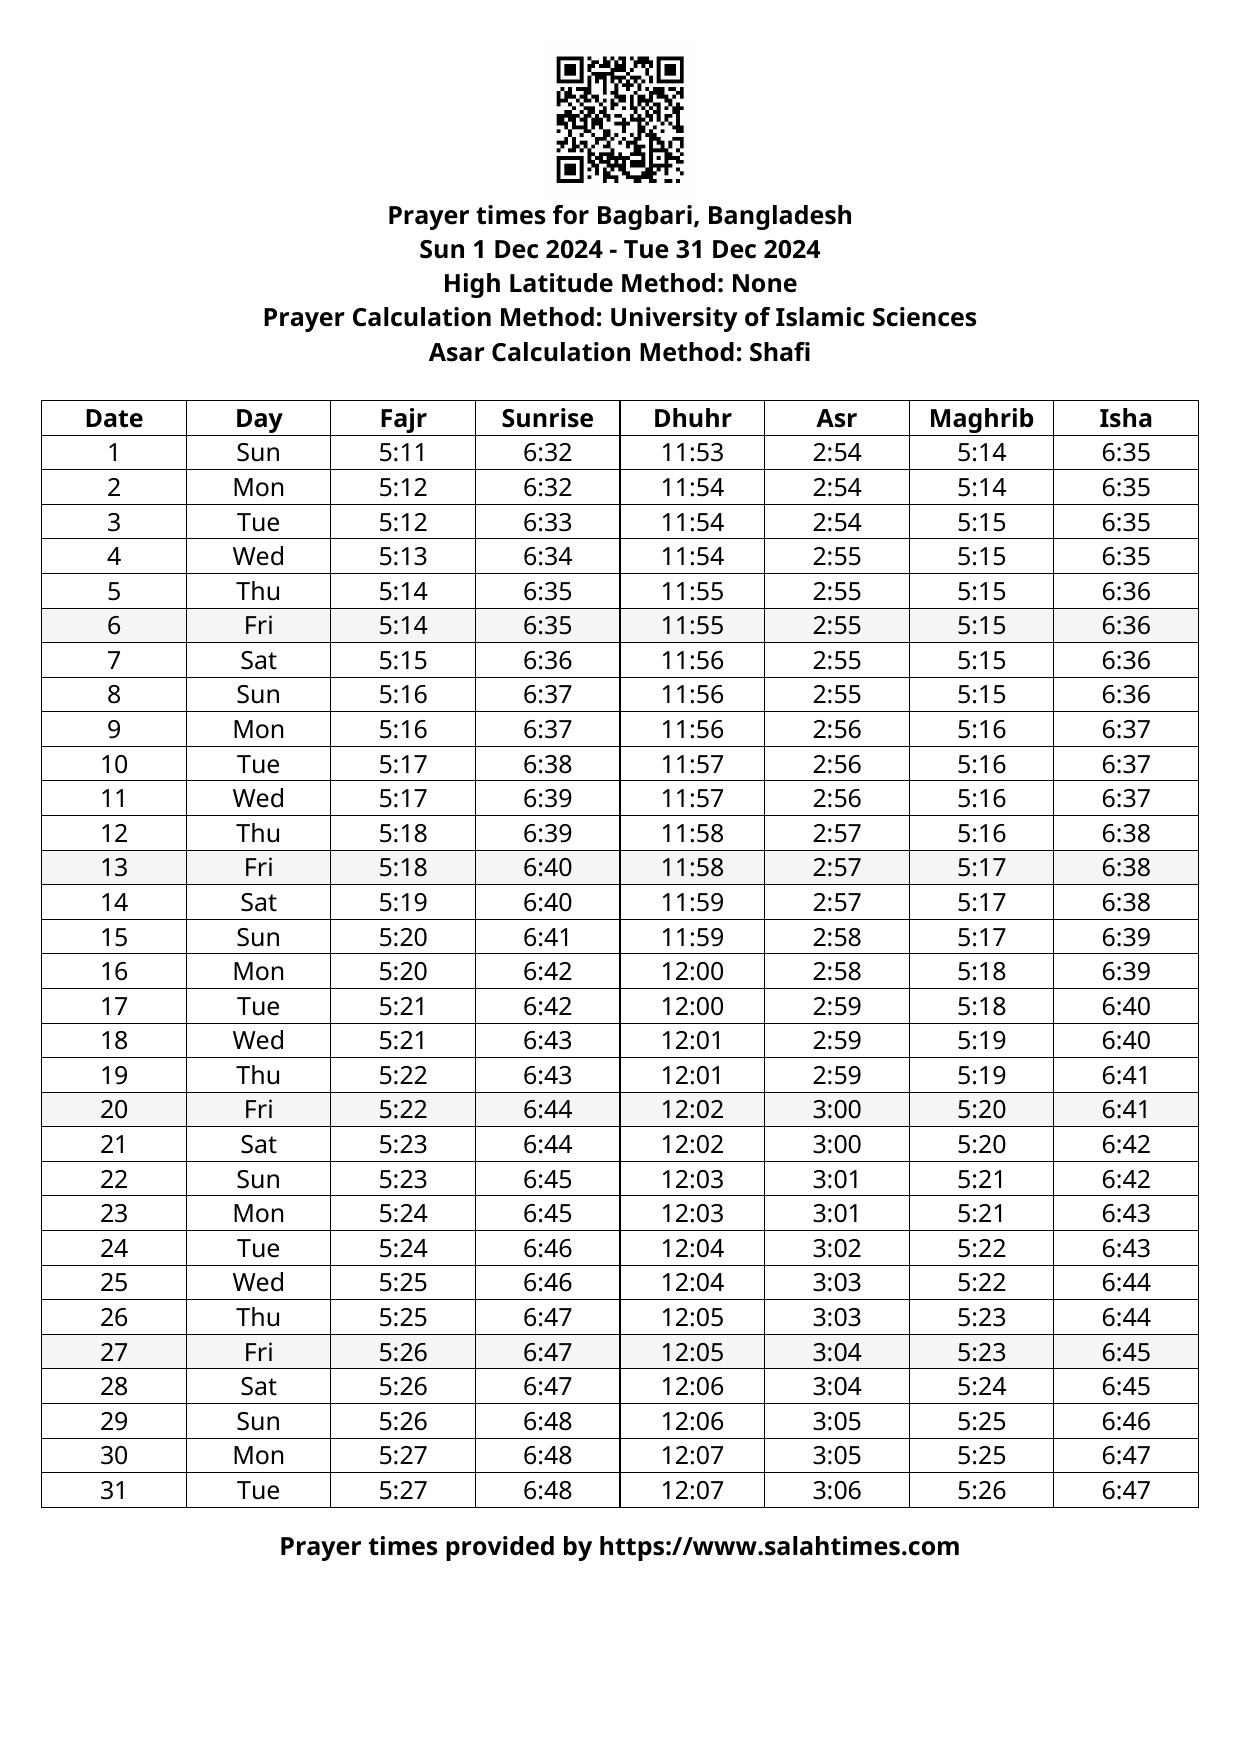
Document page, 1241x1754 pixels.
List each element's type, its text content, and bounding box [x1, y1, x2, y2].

table_cell 5 [42, 574, 186, 607]
text Sun 1 Dec 2024 - Tue 31 Dec 2024 [42, 232, 1198, 266]
table_cell 11:57 [621, 781, 764, 815]
table_cell 6:40 [476, 885, 619, 919]
table_cell Tue [187, 1473, 330, 1507]
table_cell 12:07 [621, 1439, 764, 1472]
table_cell 6:41 [1054, 1058, 1198, 1092]
table_cell 24 [42, 1231, 186, 1264]
table_cell 2:55 [765, 643, 909, 677]
table_cell 2:59 [765, 989, 909, 1022]
table_cell 12 [42, 816, 186, 849]
table_cell 7 [42, 643, 186, 677]
table_cell 6:44 [1054, 1266, 1198, 1299]
table_header Fajr [331, 401, 475, 434]
text High Latitude Method: None [42, 266, 1198, 300]
table_cell 12:00 [621, 954, 764, 988]
table_cell 3 [42, 505, 186, 538]
table_cell 6:47 [476, 1300, 619, 1334]
table_cell 2:57 [765, 816, 909, 849]
table_cell 6:35 [1054, 436, 1198, 469]
table_cell 5:26 [910, 1473, 1053, 1507]
text Prayer times provided by https://www.salahtimes.com [42, 1528, 1198, 1563]
table_cell 11:58 [621, 816, 764, 849]
table_cell 6:42 [1054, 1127, 1198, 1161]
table_cell 6:39 [476, 816, 619, 849]
table_cell 12:06 [621, 1404, 764, 1437]
table_cell 8 [42, 678, 186, 711]
table_cell 3:06 [765, 1473, 909, 1507]
table_cell 6:35 [1054, 539, 1198, 573]
table_cell 6:41 [476, 920, 619, 953]
table_cell 6:37 [476, 712, 619, 746]
table_cell 6:41 [1054, 1093, 1198, 1126]
table_cell 5:14 [331, 609, 475, 642]
table_cell 6:45 [1054, 1369, 1198, 1403]
table_cell 11:55 [621, 574, 764, 607]
table_cell 6:36 [1054, 678, 1198, 711]
table_cell 6:46 [1054, 1404, 1198, 1437]
table_cell Mon [187, 954, 330, 988]
table_cell Thu [187, 574, 330, 607]
table_cell 2:57 [765, 851, 909, 884]
table_cell Tue [187, 989, 330, 1022]
table_cell 13 [42, 851, 186, 884]
table_cell 3:03 [765, 1266, 909, 1299]
table_cell 12:03 [621, 1162, 764, 1195]
table_cell 2:55 [765, 574, 909, 607]
table_cell 2:56 [765, 781, 909, 815]
table_cell 5:13 [331, 539, 475, 573]
table_cell 6:43 [476, 1058, 619, 1092]
table_cell 3:04 [765, 1369, 909, 1403]
table_cell 16 [42, 954, 186, 988]
table_cell Sat [187, 1127, 330, 1161]
table_cell 5:16 [331, 678, 475, 711]
table_header Dhuhr [621, 401, 764, 434]
table_cell Fri [187, 1335, 330, 1368]
table_cell 6:43 [1054, 1196, 1198, 1230]
table_cell 5:16 [910, 816, 1053, 849]
table_cell 11:56 [621, 712, 764, 746]
table_cell 22 [42, 1162, 186, 1195]
table_cell 5:24 [331, 1231, 475, 1264]
table_cell 2:56 [765, 747, 909, 780]
table_cell 12:04 [621, 1231, 764, 1264]
table_cell 5:20 [910, 1093, 1053, 1126]
table_cell Fri [187, 851, 330, 884]
table_cell Wed [187, 1266, 330, 1299]
table_cell 5:16 [910, 747, 1053, 780]
table_cell 6:44 [476, 1093, 619, 1126]
table_cell 3:05 [765, 1439, 909, 1472]
table_cell 5:18 [910, 954, 1053, 988]
table_cell Sun [187, 1404, 330, 1437]
table_cell 5:25 [331, 1266, 475, 1299]
table_cell 6:39 [1054, 954, 1198, 988]
table_cell 5:15 [910, 539, 1053, 573]
table_cell 6:38 [1054, 851, 1198, 884]
table_cell 6:40 [476, 851, 619, 884]
table_cell 14 [42, 885, 186, 919]
table_cell 6:39 [476, 781, 619, 815]
table_cell 5:21 [331, 1024, 475, 1057]
table_cell 5:16 [910, 781, 1053, 815]
table_cell 11:59 [621, 885, 764, 919]
table_header Isha [1054, 401, 1198, 434]
table_cell 6:42 [476, 989, 619, 1022]
table_cell 2:54 [765, 505, 909, 538]
table_cell 5:12 [331, 470, 475, 504]
table_cell 2:58 [765, 954, 909, 988]
table_cell 5:17 [910, 920, 1053, 953]
table_cell 5:15 [910, 574, 1053, 607]
table_cell 5:15 [910, 609, 1053, 642]
table_cell 4 [42, 539, 186, 573]
table_cell 5:23 [331, 1127, 475, 1161]
table_cell 23 [42, 1196, 186, 1230]
table_cell 5:20 [331, 920, 475, 953]
table_cell 3:03 [765, 1300, 909, 1334]
table_cell 2:55 [765, 539, 909, 573]
table_cell 2:57 [765, 885, 909, 919]
table_cell 6:43 [476, 1024, 619, 1057]
table_cell 5:23 [910, 1300, 1053, 1334]
table_cell Mon [187, 712, 330, 746]
table_cell 6:45 [1054, 1335, 1198, 1368]
table_cell 6:35 [1054, 505, 1198, 538]
table_cell 3:05 [765, 1404, 909, 1437]
table_cell 5:24 [910, 1369, 1053, 1403]
picture [542, 41, 699, 198]
table_cell 3:04 [765, 1335, 909, 1368]
table_cell 6:35 [476, 609, 619, 642]
table_cell 5:17 [910, 885, 1053, 919]
table_cell 11:54 [621, 470, 764, 504]
table_cell 5:26 [331, 1369, 475, 1403]
table_cell 3:01 [765, 1196, 909, 1230]
table_cell 6:33 [476, 505, 619, 538]
table_cell 5:18 [331, 851, 475, 884]
table_header Sunrise [476, 401, 619, 434]
table_cell 6:47 [1054, 1473, 1198, 1507]
table_cell 6:32 [476, 436, 619, 469]
table_cell 5:21 [331, 989, 475, 1022]
table_cell 11:54 [621, 505, 764, 538]
table_cell 11:54 [621, 539, 764, 573]
table_cell Tue [187, 747, 330, 780]
table_cell 5:22 [331, 1058, 475, 1092]
table_cell 12:07 [621, 1473, 764, 1507]
table_cell 5:27 [331, 1439, 475, 1472]
table_cell 29 [42, 1404, 186, 1437]
table_cell Wed [187, 781, 330, 815]
table_cell 5:25 [910, 1439, 1053, 1472]
table_cell Sat [187, 643, 330, 677]
table_cell 5:19 [910, 1024, 1053, 1057]
table_cell 6:38 [1054, 816, 1198, 849]
table_cell 12:06 [621, 1369, 764, 1403]
table_cell 6:44 [476, 1127, 619, 1161]
table_cell 5:17 [331, 747, 475, 780]
table_cell 2:59 [765, 1058, 909, 1092]
table_cell 5:22 [910, 1231, 1053, 1264]
table_cell 6:36 [476, 643, 619, 677]
table_cell 5:15 [331, 643, 475, 677]
table_cell 3:00 [765, 1093, 909, 1126]
text Prayer Calculation Method: University of Islamic Sciences [42, 300, 1198, 334]
table_cell 2:54 [765, 470, 909, 504]
table_header Day [187, 401, 330, 434]
table_cell 5:23 [910, 1335, 1053, 1368]
table_cell 5:21 [910, 1162, 1053, 1195]
table_cell 6:48 [476, 1404, 619, 1437]
table_cell 6:40 [1054, 989, 1198, 1022]
table_cell 30 [42, 1439, 186, 1472]
table_cell 5:24 [331, 1196, 475, 1230]
table_cell Wed [187, 1024, 330, 1057]
table_cell 6:37 [1054, 712, 1198, 746]
table_cell 6:35 [476, 574, 619, 607]
table_cell 5:27 [331, 1473, 475, 1507]
table_cell 2:55 [765, 609, 909, 642]
table_cell 6:42 [476, 954, 619, 988]
table_cell 2:58 [765, 920, 909, 953]
table_cell 5:15 [910, 643, 1053, 677]
table_cell Sun [187, 1162, 330, 1195]
table_cell 20 [42, 1093, 186, 1126]
table_cell 6:46 [476, 1231, 619, 1264]
table_cell 5:25 [331, 1300, 475, 1334]
table_cell 1 [42, 436, 186, 469]
table_cell Tue [187, 1231, 330, 1264]
table_cell Sat [187, 1369, 330, 1403]
table_cell 3:00 [765, 1127, 909, 1161]
table_cell 5:14 [331, 574, 475, 607]
table_cell 5:20 [910, 1127, 1053, 1161]
table_header Date [42, 401, 186, 434]
table_cell 26 [42, 1300, 186, 1334]
table_cell Fri [187, 609, 330, 642]
table_cell 5:12 [331, 505, 475, 538]
table_cell 2 [42, 470, 186, 504]
table_cell 12:02 [621, 1127, 764, 1161]
table_cell Sat [187, 885, 330, 919]
table_cell 5:20 [331, 954, 475, 988]
table_cell 31 [42, 1473, 186, 1507]
table_cell 6:39 [1054, 920, 1198, 953]
table_cell 5:22 [331, 1093, 475, 1126]
table_cell 6:47 [476, 1369, 619, 1403]
table_cell 19 [42, 1058, 186, 1092]
table_cell 18 [42, 1024, 186, 1057]
table_cell 11:58 [621, 851, 764, 884]
table_cell 12:01 [621, 1058, 764, 1092]
table_cell 6:38 [1054, 885, 1198, 919]
table_cell 6:35 [1054, 470, 1198, 504]
table_cell 5:22 [910, 1266, 1053, 1299]
table_cell 12:05 [621, 1335, 764, 1368]
table_cell 12:05 [621, 1300, 764, 1334]
table_cell 5:19 [331, 885, 475, 919]
table_cell 6:40 [1054, 1024, 1198, 1057]
table_cell 11:59 [621, 920, 764, 953]
table_cell 5:18 [910, 989, 1053, 1022]
table_cell 6:43 [1054, 1231, 1198, 1264]
table_cell 21 [42, 1127, 186, 1161]
table_cell 6:34 [476, 539, 619, 573]
table_cell 5:21 [910, 1196, 1053, 1230]
table_cell 15 [42, 920, 186, 953]
table_cell Thu [187, 816, 330, 849]
text Asar Calculation Method: Shafi [42, 334, 1198, 368]
table_cell 6 [42, 609, 186, 642]
table_cell 12:01 [621, 1024, 764, 1057]
table_cell 5:14 [910, 470, 1053, 504]
table_cell 17 [42, 989, 186, 1022]
table_cell 12:00 [621, 989, 764, 1022]
table_cell Mon [187, 470, 330, 504]
table_cell Tue [187, 505, 330, 538]
table_cell 5:26 [331, 1335, 475, 1368]
table_cell 6:37 [1054, 781, 1198, 815]
table_cell 12:03 [621, 1196, 764, 1230]
table_cell 6:47 [476, 1335, 619, 1368]
table_cell 5:16 [910, 712, 1053, 746]
table_cell Wed [187, 539, 330, 573]
table_cell 3:02 [765, 1231, 909, 1264]
table_cell 5:19 [910, 1058, 1053, 1092]
table_cell 6:45 [476, 1162, 619, 1195]
table_cell 5:18 [331, 816, 475, 849]
table_cell 5:16 [331, 712, 475, 746]
table_cell 6:32 [476, 470, 619, 504]
table_cell 5:11 [331, 436, 475, 469]
table_cell Fri [187, 1093, 330, 1126]
table_cell 5:17 [331, 781, 475, 815]
table_cell 6:38 [476, 747, 619, 780]
table_cell 6:36 [1054, 609, 1198, 642]
table_cell 11:56 [621, 643, 764, 677]
table_cell 6:47 [1054, 1439, 1198, 1472]
table_cell 11:56 [621, 678, 764, 711]
table_cell 12:04 [621, 1266, 764, 1299]
table_cell 6:37 [476, 678, 619, 711]
table_cell 5:15 [910, 505, 1053, 538]
table_cell 5:15 [910, 678, 1053, 711]
table_cell 2:55 [765, 678, 909, 711]
table_cell Mon [187, 1439, 330, 1472]
table_cell 5:26 [331, 1404, 475, 1437]
table_cell 9 [42, 712, 186, 746]
table_cell 25 [42, 1266, 186, 1299]
table_cell 5:25 [910, 1404, 1053, 1437]
text Prayer times for Bagbari, Bangladesh [42, 198, 1198, 232]
table_cell 6:45 [476, 1196, 619, 1230]
table_cell Sun [187, 436, 330, 469]
table_cell 5:23 [331, 1162, 475, 1195]
table_cell Sun [187, 920, 330, 953]
table_cell 6:37 [1054, 747, 1198, 780]
table_cell 3:01 [765, 1162, 909, 1195]
table_cell 6:36 [1054, 643, 1198, 677]
table_cell 11:55 [621, 609, 764, 642]
table_cell 11 [42, 781, 186, 815]
table_cell 6:48 [476, 1473, 619, 1507]
table_cell 2:59 [765, 1024, 909, 1057]
table_cell 5:14 [910, 436, 1053, 469]
table_cell 2:54 [765, 436, 909, 469]
table_cell 6:44 [1054, 1300, 1198, 1334]
table_cell 5:17 [910, 851, 1053, 884]
table_cell 6:36 [1054, 574, 1198, 607]
table_cell 11:57 [621, 747, 764, 780]
table_cell 11:53 [621, 436, 764, 469]
table_cell 2:56 [765, 712, 909, 746]
table_cell 28 [42, 1369, 186, 1403]
table_cell Sun [187, 678, 330, 711]
table_cell 27 [42, 1335, 186, 1368]
table_header Maghrib [910, 401, 1053, 434]
table_header Asr [765, 401, 909, 434]
table_cell Thu [187, 1300, 330, 1334]
table_cell 6:48 [476, 1439, 619, 1472]
table_cell 10 [42, 747, 186, 780]
table_cell Mon [187, 1196, 330, 1230]
table_cell 12:02 [621, 1093, 764, 1126]
table_cell 6:46 [476, 1266, 619, 1299]
table_cell Thu [187, 1058, 330, 1092]
table_cell 6:42 [1054, 1162, 1198, 1195]
